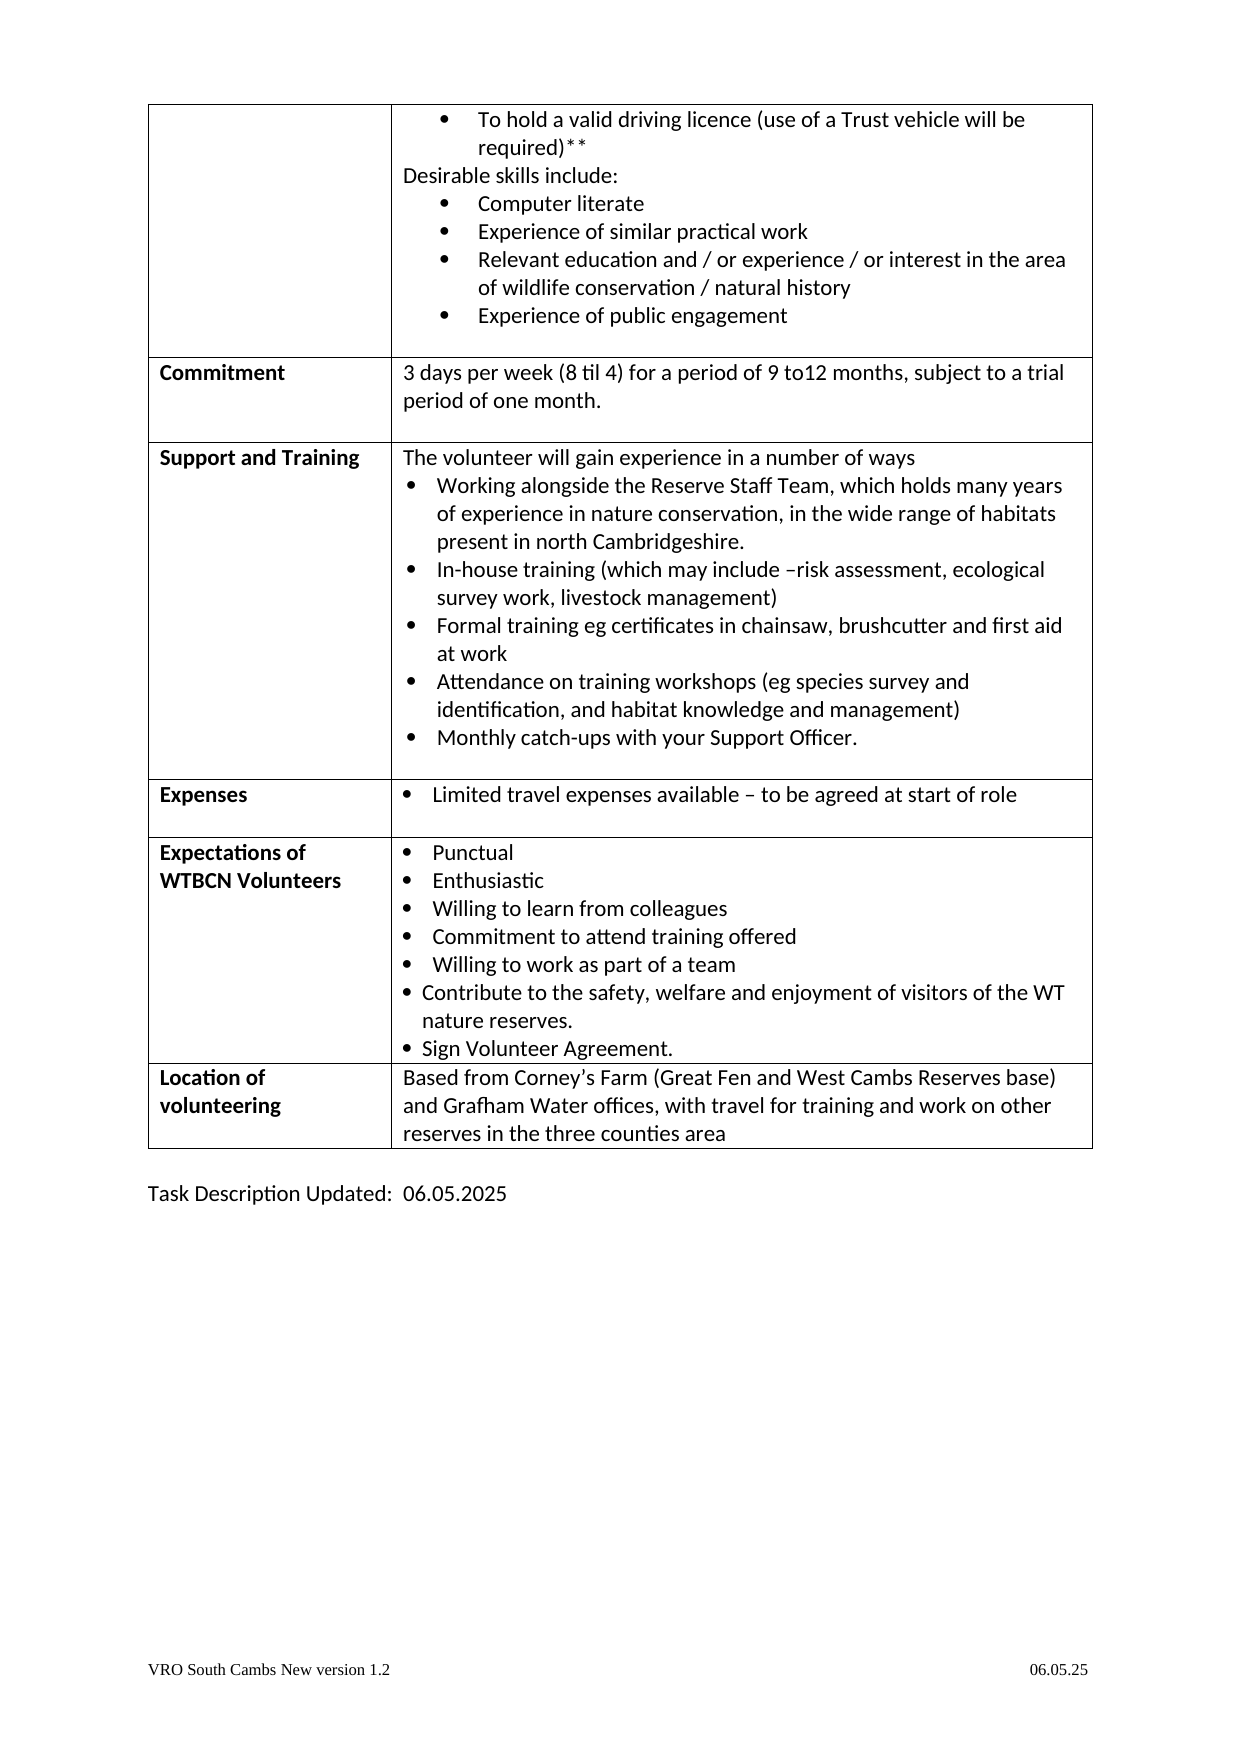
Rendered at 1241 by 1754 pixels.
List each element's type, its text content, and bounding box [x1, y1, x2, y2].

table_cell The volunteer will gain experience in a number of ways Working alongside the Reserve Staff Team, which holds many years of experience in nature conservation, in the wide range of habitats present in north Cambridgeshire. In-house training (which may include –risk assessment, ecological survey work, livestock management) Formal training eg certificates in chainsaw, brushcutter and first aid at work Attendance on training workshops (eg species survey and identification, and habitat knowledge and management) Monthly catch-ups with your Support Officer. [392, 443, 1092, 779]
table_cell Punctual Enthusiastic Willing to learn from colleagues Commitment to attend training offered Willing to work as part of a team Contribute to the safety, welfare and enjoyment of visitors of the WT nature reserves. Sign Volunteer Agreement. [392, 838, 1092, 1062]
table_cell 3 days per week (8 til 4) for a period of 9 to12 months, subject to a trial period of one month. [392, 358, 1092, 442]
table_cell Based from Corney’s Farm (Great Fen and West Cambs Reserves base) and Grafham Water offices, with travel for training and work on other reserves in the three counties area [392, 1064, 1092, 1147]
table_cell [149, 105, 391, 357]
table_cell Expectations of WTBCN Volunteers [149, 838, 391, 1062]
table_cell Expenses [149, 780, 391, 837]
text Task Description Updated: 06.05.2025 [148, 1179, 1092, 1207]
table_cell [392, 105, 1092, 357]
table_cell Limited travel expenses available – to be agreed at start of role [392, 780, 1092, 837]
table_cell Location of volunteering [149, 1064, 391, 1147]
table_cell Support and Training [149, 443, 391, 779]
table_cell Commitment [149, 358, 391, 442]
